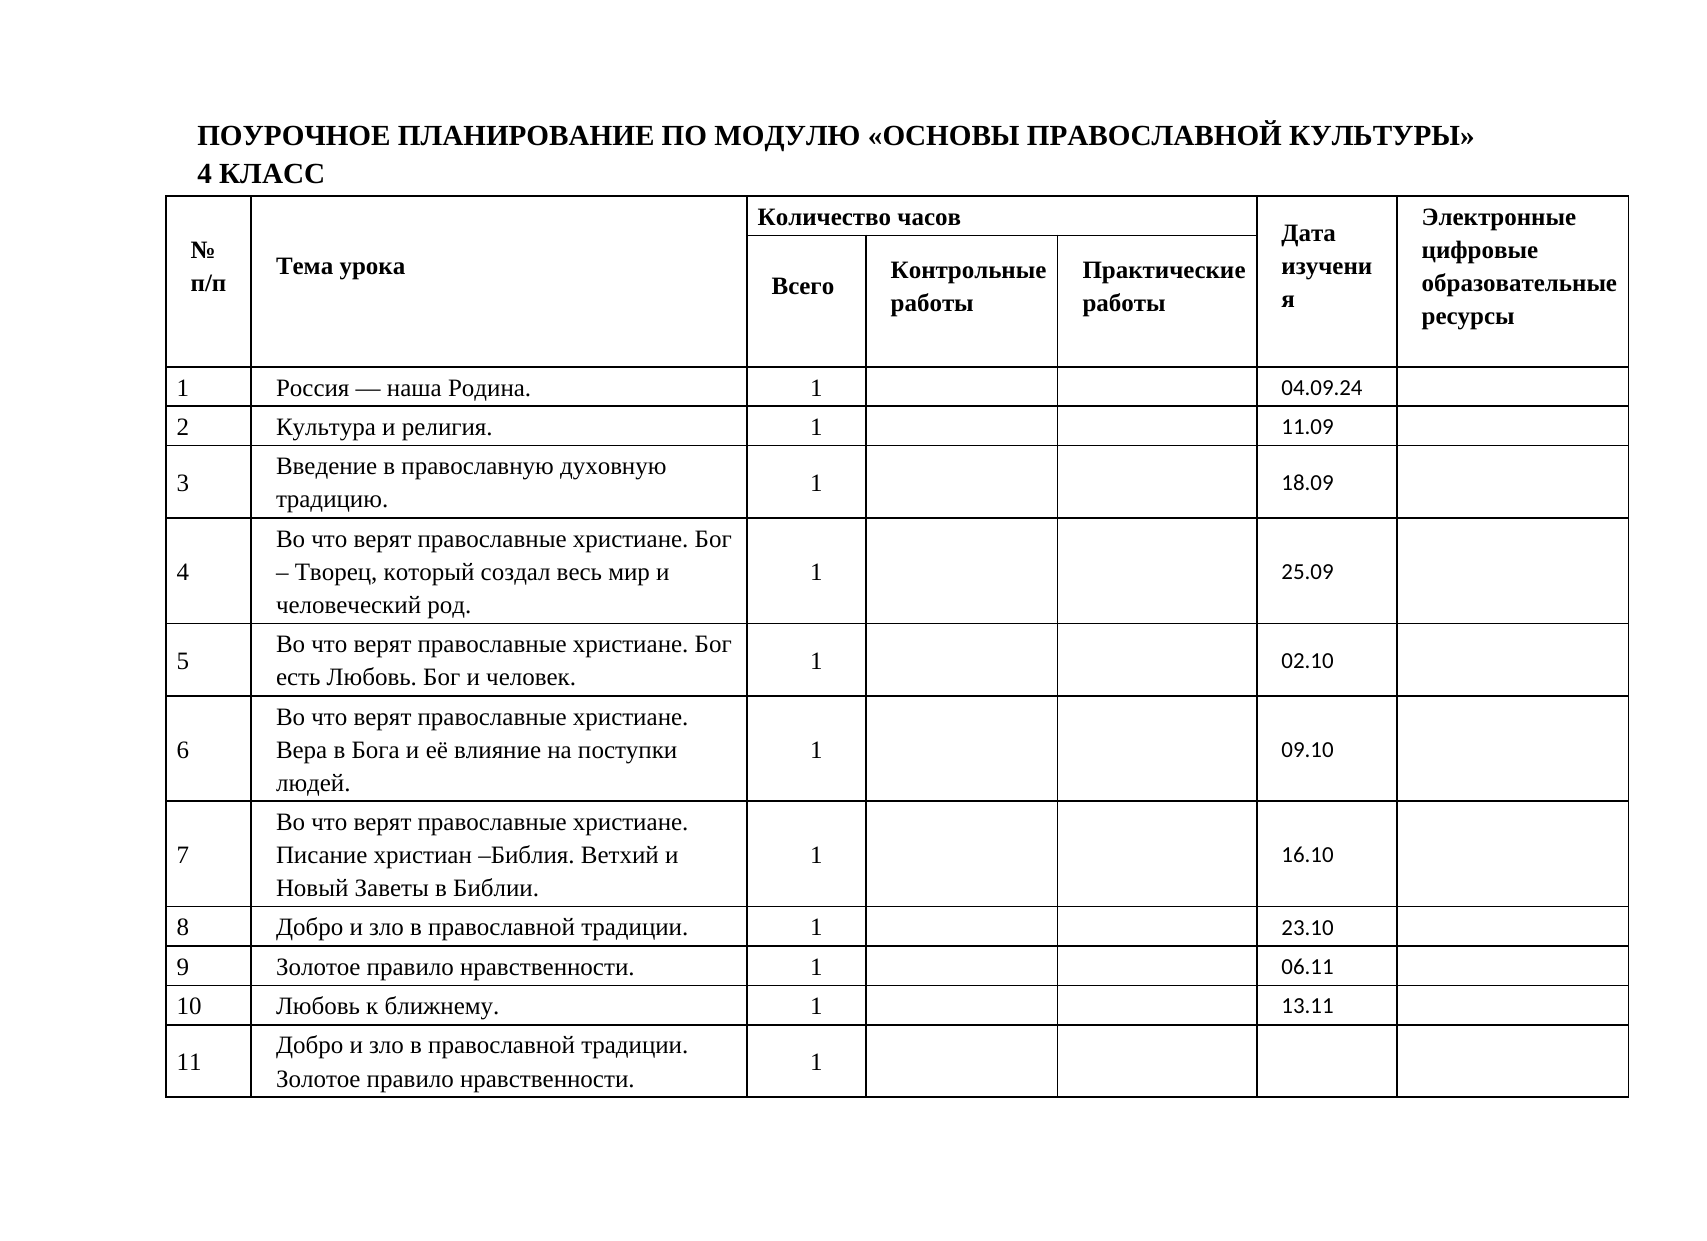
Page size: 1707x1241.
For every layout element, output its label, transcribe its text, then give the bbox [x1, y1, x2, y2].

table_cell [867, 947, 1057, 984]
table_cell Россия — наша Родина. [252, 368, 746, 405]
table_cell [867, 697, 1057, 800]
table_cell [1058, 368, 1256, 405]
table_cell [867, 407, 1057, 445]
table_cell 1 [748, 947, 865, 984]
table_cell 1 [748, 624, 865, 695]
table_cell [1058, 986, 1256, 1024]
table_cell [1398, 519, 1628, 622]
table_cell 04.09.24 [1258, 368, 1396, 405]
table_cell 1 [748, 368, 865, 405]
table_cell 18.09 [1258, 446, 1396, 517]
table_header Электронные цифровые образовательные ресурсы [1398, 197, 1628, 366]
table_cell [1398, 697, 1628, 800]
text ПОУРОЧНОЕ ПЛАНИРОВАНИЕ ПО МОДУЛЮ «ОСНОВЫ ПРАВОСЛАВНОЙ КУЛЬТУРЫ» [190, 118, 1618, 152]
table_cell [1398, 368, 1628, 405]
table_cell 11 [167, 1026, 250, 1096]
table_cell 7 [167, 802, 250, 906]
table_cell [867, 802, 1057, 906]
table_cell [1058, 802, 1256, 906]
table_cell 1 [748, 907, 865, 945]
table_cell Во что верят православные христиане. Бог – Творец, который создал весь мир и человеческий род. [252, 519, 746, 622]
table_cell [867, 1026, 1057, 1096]
table_cell [867, 624, 1057, 695]
table_cell Во что верят православные христиане. Вера в Бога и её влияние на поступки людей. [252, 697, 746, 800]
table_cell [1398, 446, 1628, 517]
table_header Дата изучения [1258, 197, 1396, 366]
table_cell 8 [167, 907, 250, 945]
table_cell Во что верят православные христиане. Писание христиан –Библия. Ветхий и Новый Заветы в Библии. [252, 802, 746, 906]
table_cell [867, 519, 1057, 622]
table_cell Всего [748, 236, 865, 366]
table_cell Культура и религия. [252, 407, 746, 445]
table_cell 06.11 [1258, 947, 1396, 984]
table_cell [1398, 986, 1628, 1024]
table_cell 2 [167, 407, 250, 445]
table_cell 1 [748, 697, 865, 800]
table_cell 1 [748, 802, 865, 906]
table_cell 5 [167, 624, 250, 695]
table_cell 4 [167, 519, 250, 622]
table_cell 1 [748, 407, 865, 445]
table_cell 1 [748, 986, 865, 1024]
table_cell 10 [167, 986, 250, 1024]
table_cell Контрольные работы [867, 236, 1057, 366]
table_cell Во что верят православные христиане. Бог есть Любовь. Бог и человек. [252, 624, 746, 695]
text 4 КЛАСС [190, 157, 1618, 190]
table_cell 6 [167, 697, 250, 800]
table_cell Практические работы [1058, 236, 1256, 366]
table_header Тема урока [252, 197, 746, 366]
table_cell Добро и зло в православной традиции. [252, 907, 746, 945]
table_header Количество часов [748, 197, 1256, 234]
table_cell Введение в православную духовную традицию. [252, 446, 746, 517]
table_cell [1398, 624, 1628, 695]
table_cell 16.10 [1258, 802, 1396, 906]
table_cell [1058, 407, 1256, 445]
table_cell 02.10 [1258, 624, 1396, 695]
table_cell [1058, 907, 1256, 945]
table_cell [1058, 947, 1256, 984]
table_header № п/п [167, 197, 250, 366]
table_cell [867, 907, 1057, 945]
table_cell [1398, 407, 1628, 445]
table_cell [1398, 1026, 1628, 1096]
table_cell 25.09 [1258, 519, 1396, 622]
table_cell [1058, 446, 1256, 517]
table_cell 13.11 [1258, 986, 1396, 1024]
table_cell [867, 368, 1057, 405]
table_cell Золотое правило нравственности. [252, 947, 746, 984]
table_cell [1398, 947, 1628, 984]
table_cell 9 [167, 947, 250, 984]
table_cell [1398, 907, 1628, 945]
table_cell 23.10 [1258, 907, 1396, 945]
table_cell [867, 446, 1057, 517]
table_cell 1 [748, 1026, 865, 1096]
table_cell 1 [748, 446, 865, 517]
table_cell [1058, 697, 1256, 800]
table_cell [1058, 519, 1256, 622]
table_cell 11.09 [1258, 407, 1396, 445]
table_cell [1058, 1026, 1256, 1096]
table_cell [867, 986, 1057, 1024]
table_cell 1 [167, 368, 250, 405]
table_cell 3 [167, 446, 250, 517]
table_cell 09.10 [1258, 697, 1396, 800]
table_cell [1398, 802, 1628, 906]
table_cell Добро и зло в православной традиции. Золотое правило нравственности. [252, 1026, 746, 1096]
table_cell 1 [748, 519, 865, 622]
table_cell Любовь к ближнему. [252, 986, 746, 1024]
table_cell [1058, 624, 1256, 695]
table_cell [1258, 1026, 1396, 1096]
